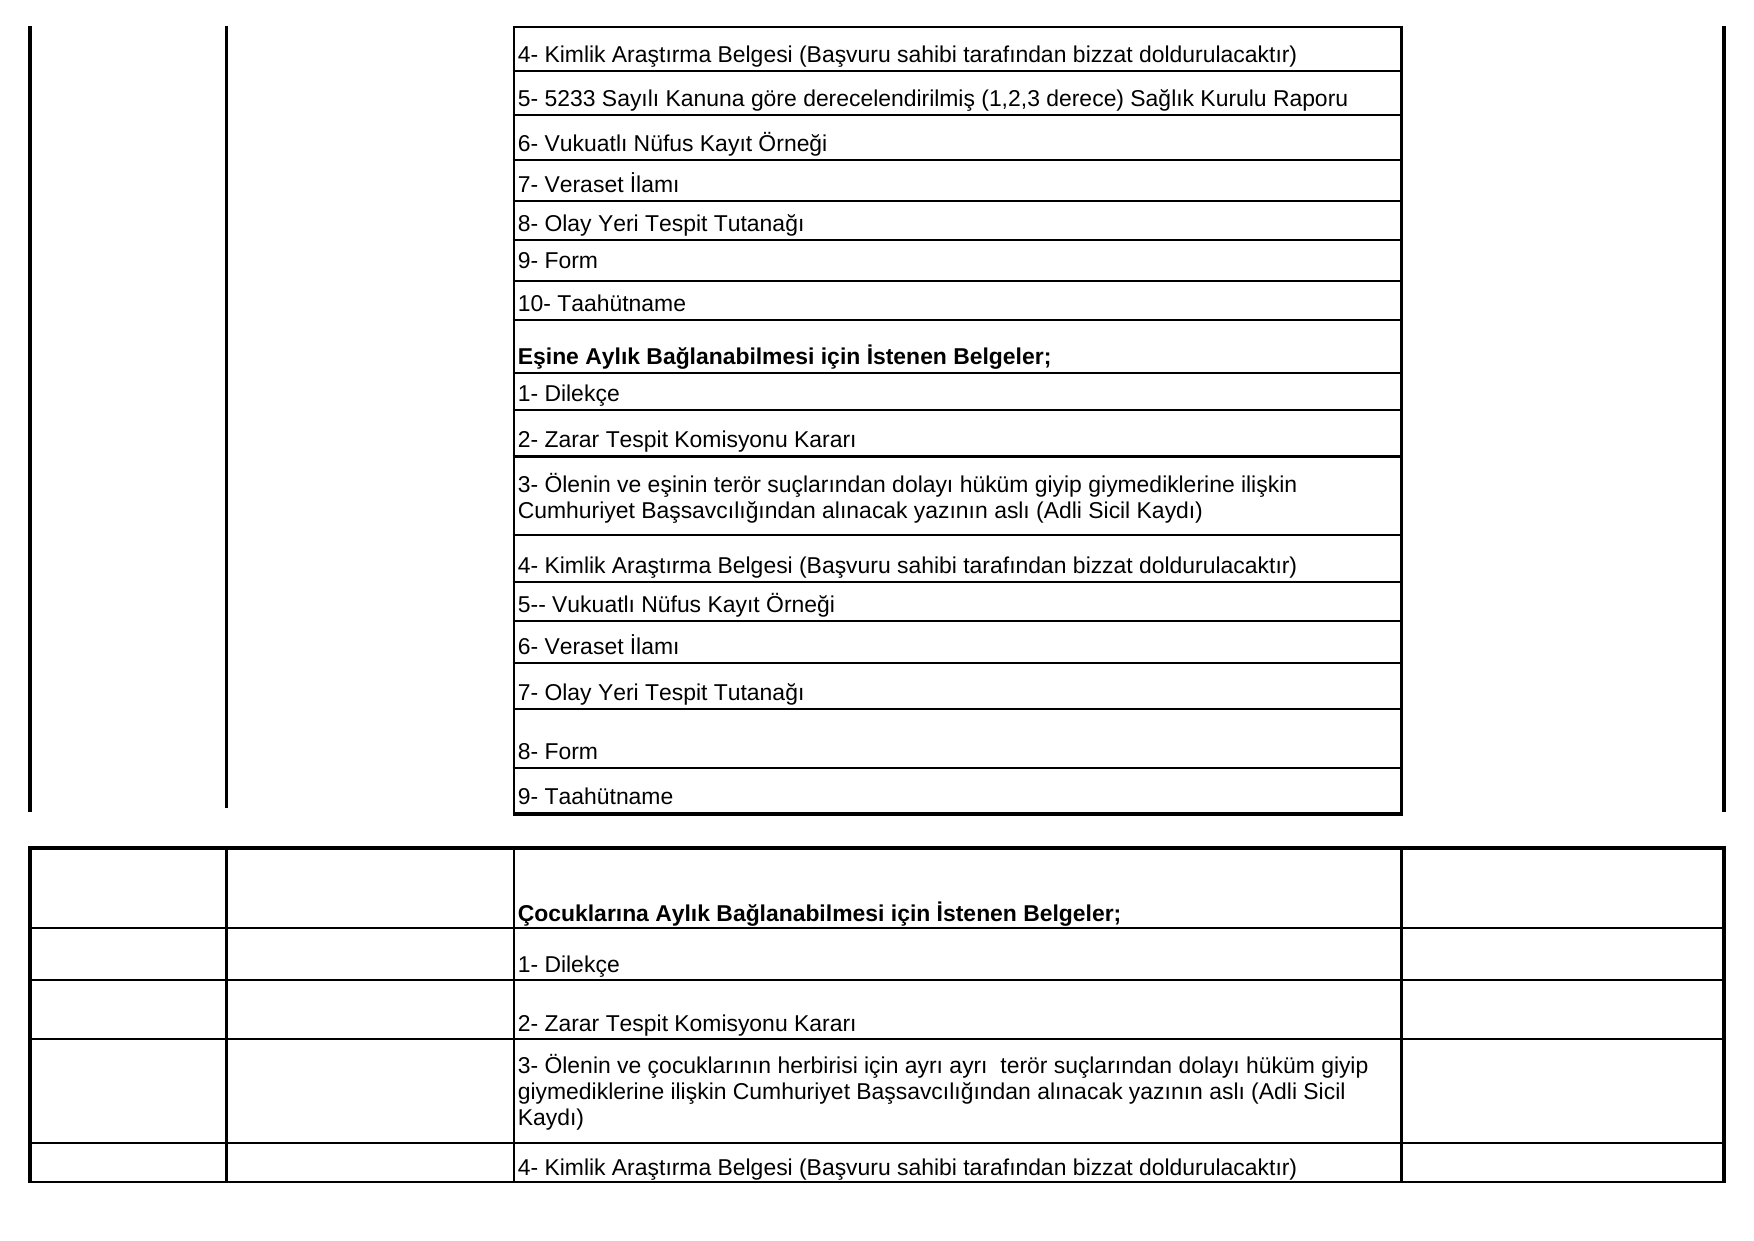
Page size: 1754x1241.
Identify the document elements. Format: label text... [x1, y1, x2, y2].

table_header Çocuklarına Aylık Bağlanabilmesi için İstenen Belgeler; [515, 850, 1400, 927]
table_cell [1403, 981, 1722, 1038]
table_cell 8- Form [515, 710, 1400, 767]
table_cell 4- Kimlik Araştırma Belgesi (Başvuru sahibi tarafından bizzat doldurulacaktır) [515, 536, 1400, 581]
table_cell [32, 981, 225, 1038]
table_cell 3- Ölenin ve eşinin terör suçlarından dolayı hüküm giyip giymediklerine ilişkin Cumhuriyet Başsavcılığından alınacak yazının aslı (Adli Sicil Kaydı) [515, 458, 1400, 534]
table_cell 1- Dilekçe [515, 929, 1400, 978]
table_cell 7- Veraset İlamı [515, 161, 1400, 199]
table_cell 2- Zarar Tespit Komisyonu Kararı [515, 411, 1400, 455]
table_cell [228, 929, 513, 978]
table_cell 4- Kimlik Araştırma Belgesi (Başvuru sahibi tarafından bizzat doldurulacaktır) [515, 1144, 1400, 1181]
table_cell [32, 1040, 225, 1142]
table_cell [228, 981, 513, 1038]
table_cell 7- Olay Yeri Tespit Tutanağı [515, 664, 1400, 707]
table_cell 3- Ölenin ve çocuklarının herbirisi için ayrı ayrı terör suçlarından dolayı hüküm giyip giymediklerine ilişkin Cumhuriyet Başsavcılığından alınacak yazının aslı (Adli Sicil Kaydı) [515, 1040, 1400, 1142]
table_cell 2- Zarar Tespit Komisyonu Kararı [515, 981, 1400, 1038]
table_cell 9- Taahütname [515, 769, 1400, 812]
table_cell 5-- Vukuatlı Nüfus Kayıt Örneği [515, 583, 1400, 620]
table_cell 10- Taahütname [515, 282, 1400, 319]
table_cell 5- 5233 Sayılı Kanuna göre derecelendirilmiş (1,2,3 derece) Sağlık Kurulu Raporu [515, 72, 1400, 114]
table_cell Eşine Aylık Bağlanabilmesi için İstenen Belgeler; [515, 321, 1400, 372]
table_cell 8- Olay Yeri Tespit Tutanağı [515, 202, 1400, 239]
table_cell [228, 1040, 513, 1142]
table_cell [1403, 1040, 1722, 1142]
table_header [32, 850, 225, 927]
table_cell [32, 929, 225, 978]
table_header [228, 850, 513, 927]
table_cell [1403, 929, 1722, 978]
table_cell [228, 1144, 513, 1181]
table_cell 6- Vukuatlı Nüfus Kayıt Örneği [515, 116, 1400, 159]
table_cell [1403, 1144, 1722, 1181]
table_cell 4- Kimlik Araştırma Belgesi (Başvuru sahibi tarafından bizzat doldurulacaktır) [515, 28, 1400, 70]
table_cell [32, 1144, 225, 1181]
table_cell 9- Form [515, 241, 1400, 279]
table_cell 1- Dilekçe [515, 374, 1400, 409]
table_header [1403, 850, 1722, 927]
table_cell 6- Veraset İlamı [515, 622, 1400, 662]
